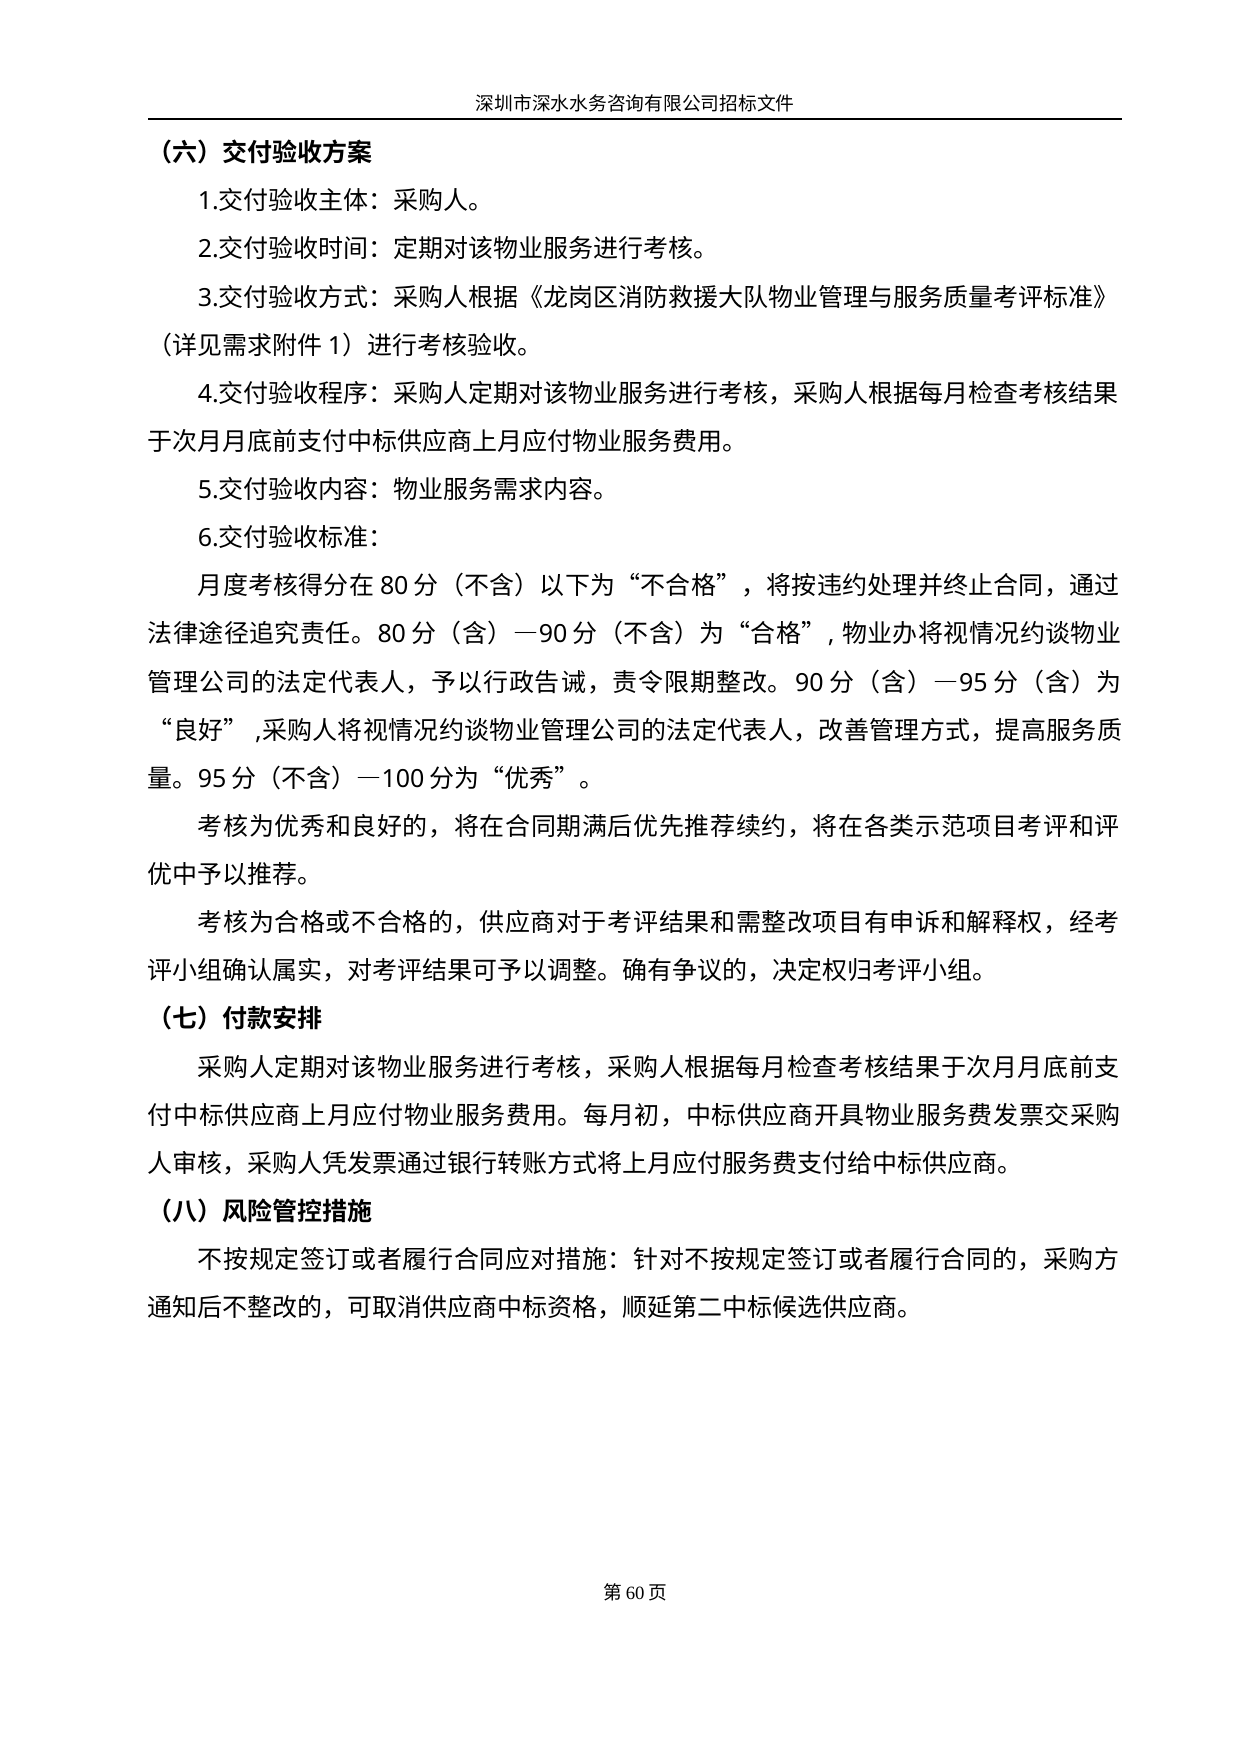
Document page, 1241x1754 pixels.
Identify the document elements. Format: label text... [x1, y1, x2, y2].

text 1.交付验收主体：采购人。 [148, 175, 1122, 223]
text 4.交付验收程序：采购人定期对该物业服务进行考核，采购人根据每月检查考核结果于次月月底前支付中标供应商上月应付物业服务费用。 [148, 367, 1122, 463]
text （八）风险管控措施 [148, 1185, 1122, 1233]
text 2.交付验收时间：定期对该物业服务进行考核。 [148, 223, 1122, 271]
text 考核为合格或不合格的，供应商对于考评结果和需整改项目有申诉和解释权，经考评小组确认属实，对考评结果可予以调整。确有争议的，决定权归考评小组。 [148, 897, 1122, 993]
text （六）交付验收方案 [148, 127, 1122, 175]
text 5.交付验收内容：物业服务需求内容。 [148, 463, 1122, 512]
text （七）付款安排 [148, 993, 1122, 1041]
text 月度考核得分在80分（不含）以下为“不合格”，将按违约处理并终止合同，通过法律途径追究责任。80分（含）—90分（不含）为“合格”, 物业办将视情况约谈物业管理公司的法定代表人，予以行政告诫，责令限期整改。90分（含）—95分（含）为 “良好” ,采购人将视情况约谈物业管理公司的法定代表人，改善管理方式，提高服务质量。95分（不含）—100分为“优秀”。 [148, 560, 1122, 800]
text 6.交付验收标准： [148, 512, 1122, 560]
text 采购人定期对该物业服务进行考核，采购人根据每月检查考核结果于次月月底前支付中标供应商上月应付物业服务费用。每月初，中标供应商开具物业服务费发票交采购人审核，采购人凭发票通过银行转账方式将上月应付服务费支付给中标供应商。 [148, 1041, 1122, 1185]
text 3.交付验收方式：采购人根据《龙岗区消防救援大队物业管理与服务质量考评标准》（详见需求附件1）进行考核验收。 [148, 271, 1122, 367]
text 不按规定签订或者履行合同应对措施：针对不按规定签订或者履行合同的，采购方通知后不整改的，可取消供应商中标资格，顺延第二中标候选供应商。 [148, 1233, 1122, 1330]
text 考核为优秀和良好的，将在合同期满后优先推荐续约，将在各类示范项目考评和评优中予以推荐。 [148, 800, 1122, 897]
